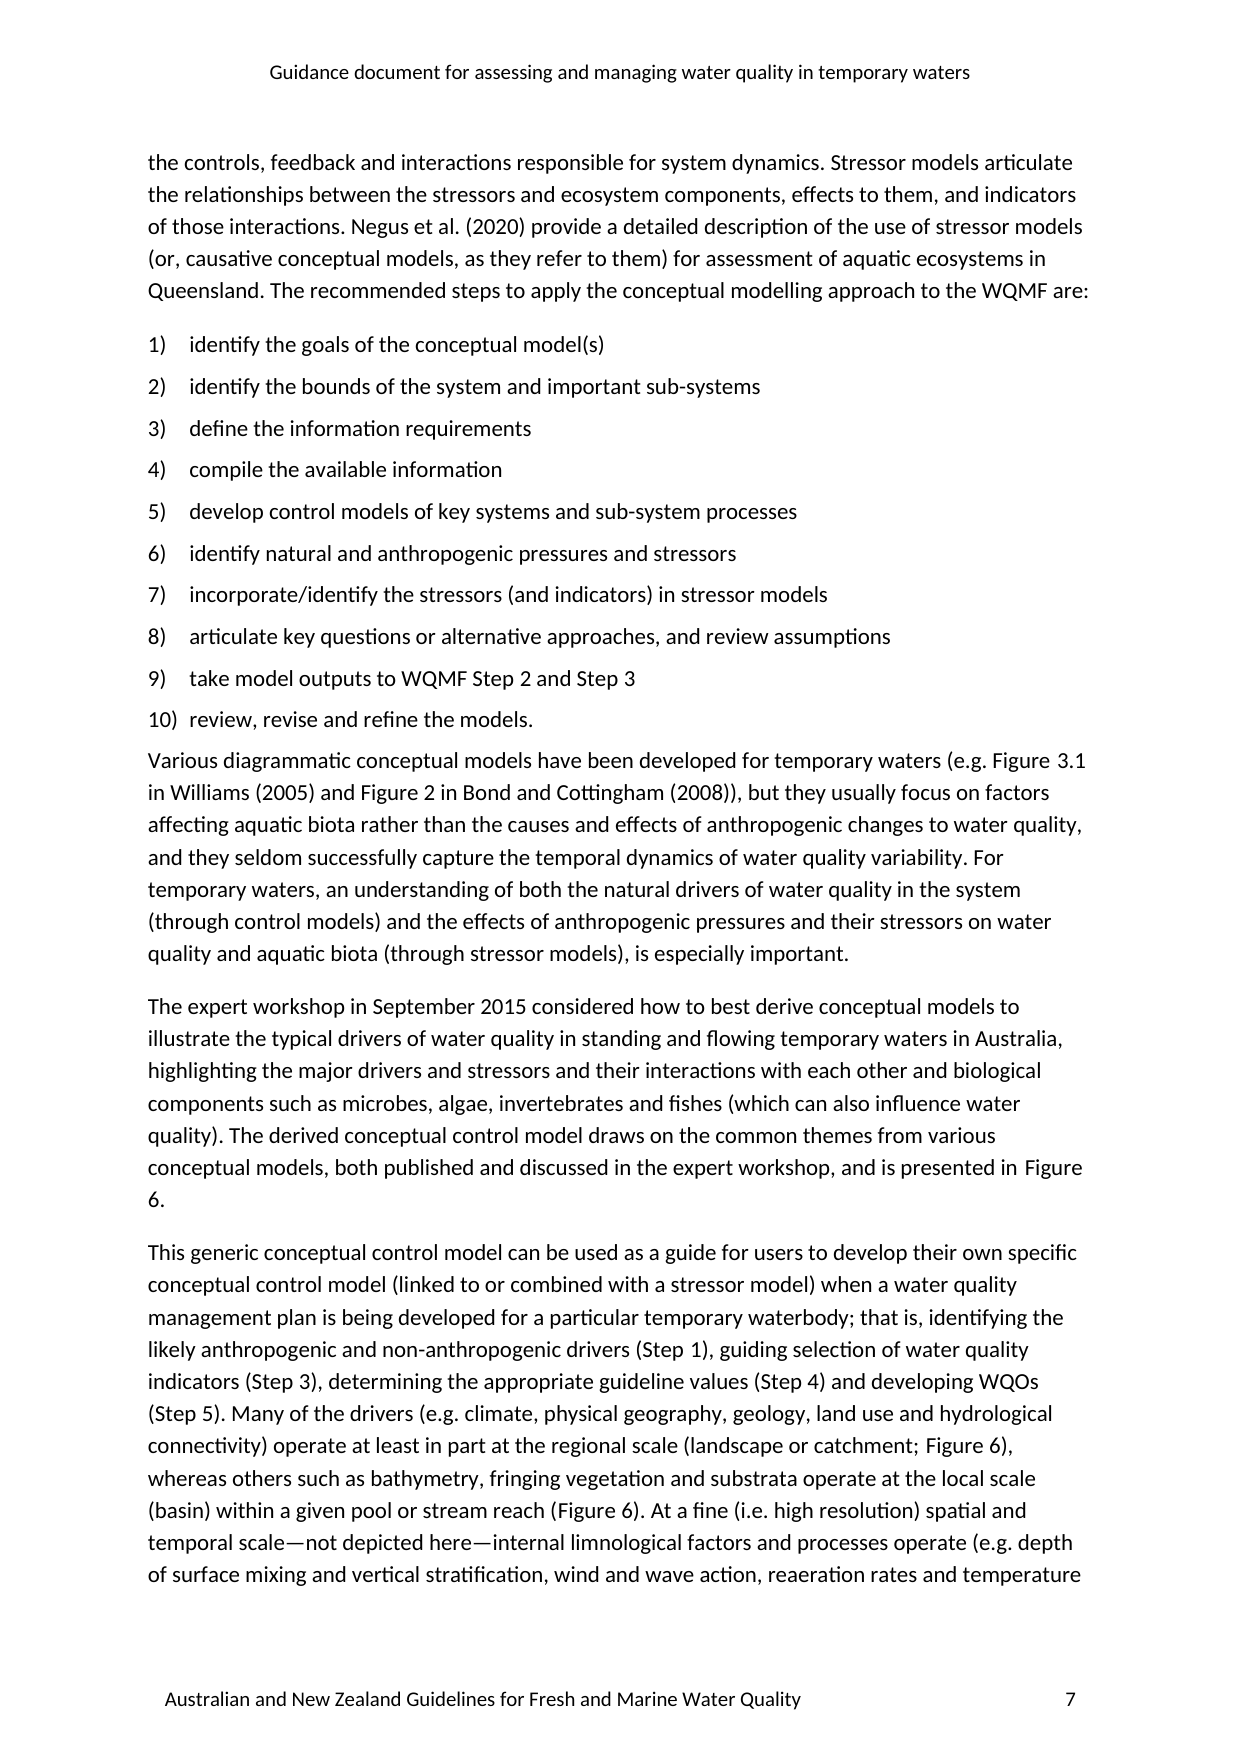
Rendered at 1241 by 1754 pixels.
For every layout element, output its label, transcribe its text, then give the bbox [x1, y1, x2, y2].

text The expert workshop in September 2015 considered how to best derive conceptual models to illustrate the typical drivers of water quality in standing and flowing temporary waters in Australia, highlighting the major drivers and stressors and their interactions with each other and biological components such as microbes, algae, invertebrates and fishes (which can also influence water quality). The derived conceptual control model draws on the common themes from various conceptual models, both published and discussed in the expert workshop, and is presented in Figure 6. [148, 992, 1092, 1213]
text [148, 148, 1092, 304]
list articulate key questions or alternative approaches, and review assumptions [148, 621, 1092, 650]
list identify natural and anthropogenic pressures and stressors [148, 538, 1092, 567]
list identify the goals of the conceptual model(s) [148, 329, 1092, 359]
list identify the bounds of the system and important sub-systems [148, 371, 1092, 400]
list take model outputs to WQMF Step 2 and Step 3 [148, 663, 1092, 692]
list compile the available information [148, 454, 1092, 484]
list review, revise and refine the models. [148, 704, 1092, 734]
text Various diagrammatic conceptual models have been developed for temporary waters (e.g. Figure 3.1 in Williams (2005) and Figure 2 in Bond and Cottingham (2008)), but they usually focus on factors affecting aquatic biota rather than the causes and effects of anthropogenic changes to water quality, and they seldom successfully capture the temporal dynamics of water quality variability. For temporary waters, an understanding of both the natural drivers of water quality in the system (through control models) and the effects of anthropogenic pressures and their stressors on water quality and aquatic biota (through stressor models), is especially important. [148, 746, 1092, 967]
list incorporate/identify the stressors (and indicators) in stressor models [148, 579, 1092, 609]
list develop control models of key systems and sub-system processes [148, 496, 1092, 525]
list define the information requirements [148, 413, 1092, 442]
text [148, 1238, 1092, 1588]
